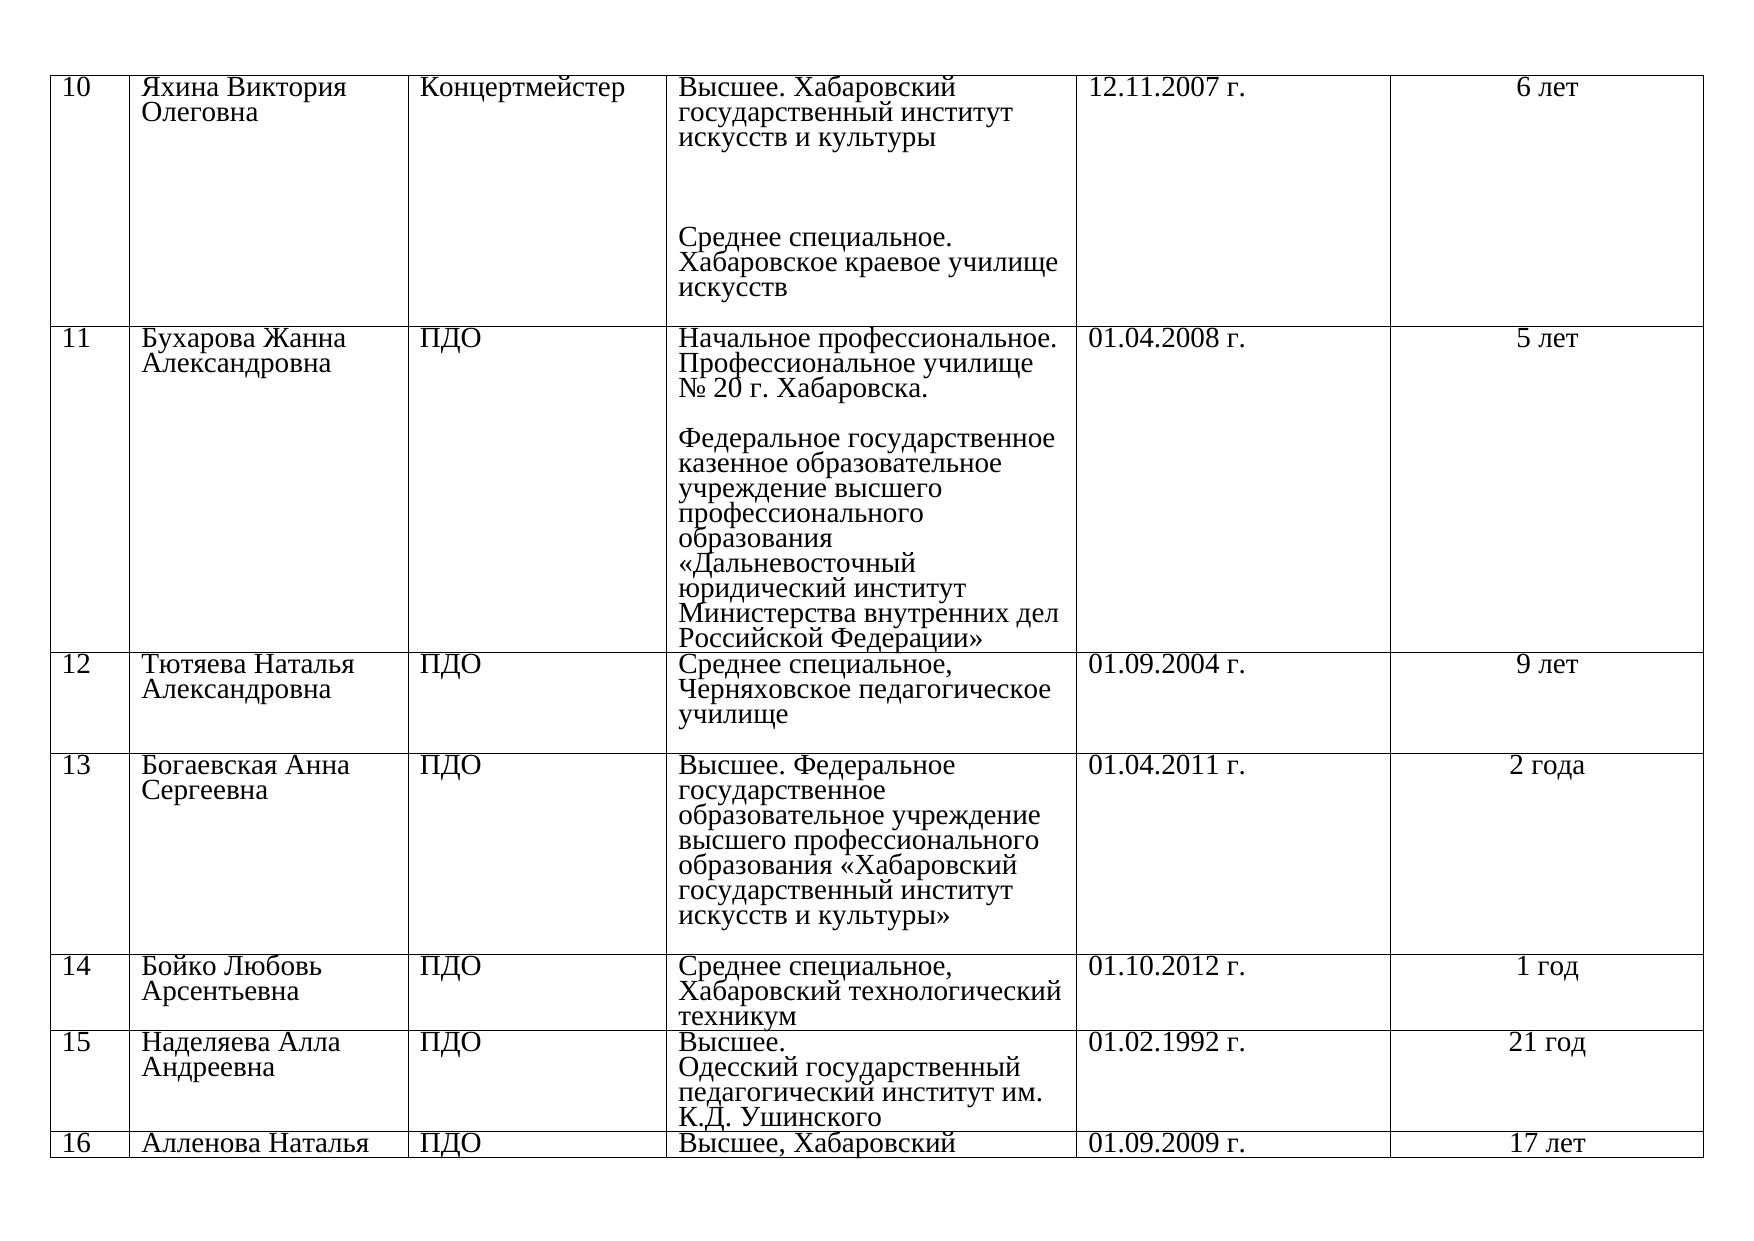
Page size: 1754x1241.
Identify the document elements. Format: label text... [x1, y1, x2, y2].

table_cell ПДО [409, 955, 666, 1030]
table_cell 14 [51, 955, 129, 1030]
table_cell Начальное профессиональное. Профессиональное училище № 20 г. Хабаровска. Федеральное государственное казенное образовательное учреждение высшего профессионального образования «Дальневосточный юридический институт Министерства внутренних дел Российской Федерации» [667, 327, 1076, 652]
table_cell 01.04.2008 г. [1077, 327, 1390, 652]
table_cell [667, 1132, 1076, 1157]
table_cell 01.04.2011 г. [1077, 754, 1390, 954]
table_cell 15 [51, 1031, 129, 1131]
table_cell Высшее. Хабаровский государственный институт искусств и культуры Среднее специальное. Хабаровское краевое училище искусств [667, 76, 1076, 326]
table_cell Тютяева Наталья Александровна [130, 653, 408, 753]
table_cell ПДО [409, 754, 666, 954]
table_cell 12 [51, 653, 129, 753]
table_cell 01.09.2009 г. [1077, 1132, 1390, 1157]
table_cell 01.10.2012 г. [1077, 955, 1390, 1030]
table_cell Яхина Виктория Олеговна [130, 76, 408, 326]
table_cell ПДО [409, 653, 666, 753]
table_cell Бойко Любовь Арсентьевна [130, 955, 408, 1030]
table_cell 13 [51, 754, 129, 954]
table_cell 2 года [1391, 754, 1703, 954]
table_cell Среднее специальное, Хабаровский технологический техникум [667, 955, 1076, 1030]
table_cell 11 [51, 327, 129, 652]
table_cell Высшее. Одесский государственный педагогический институт им. К.Д. Ушинского [667, 1031, 1076, 1131]
table_cell Богаевская Анна Сергеевна [130, 754, 408, 954]
table_cell 9 лет [1391, 653, 1703, 753]
table_cell 12.11.2007 г. [1077, 76, 1390, 326]
table_cell 21 год [1391, 1031, 1703, 1131]
table_cell ПДО [409, 1132, 666, 1157]
table_cell 16 [51, 1132, 129, 1157]
table_cell 10 [51, 76, 129, 326]
table_cell Бухарова Жанна Александровна [130, 327, 408, 652]
table_cell ПДО [409, 1031, 666, 1131]
table_cell Среднее специальное, Черняховское педагогическое училище [667, 653, 1076, 753]
table_cell 1 год [1391, 955, 1703, 1030]
table_cell 6 лет [1391, 76, 1703, 326]
table_cell 5 лет [1391, 327, 1703, 652]
table_cell 01.09.2004 г. [1077, 653, 1390, 753]
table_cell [130, 1132, 408, 1157]
table_cell Концертмейстер [409, 76, 666, 326]
table_cell 17 лет [1391, 1132, 1703, 1157]
table_cell ПДО [409, 327, 666, 652]
table_cell Наделяева Алла Андреевна [130, 1031, 408, 1131]
table_cell Высшее. Федеральное государственное образовательное учреждение высшего профессионального образования «Хабаровский государственный институт искусств и культуры» [667, 754, 1076, 954]
table_cell 01.02.1992 г. [1077, 1031, 1390, 1131]
